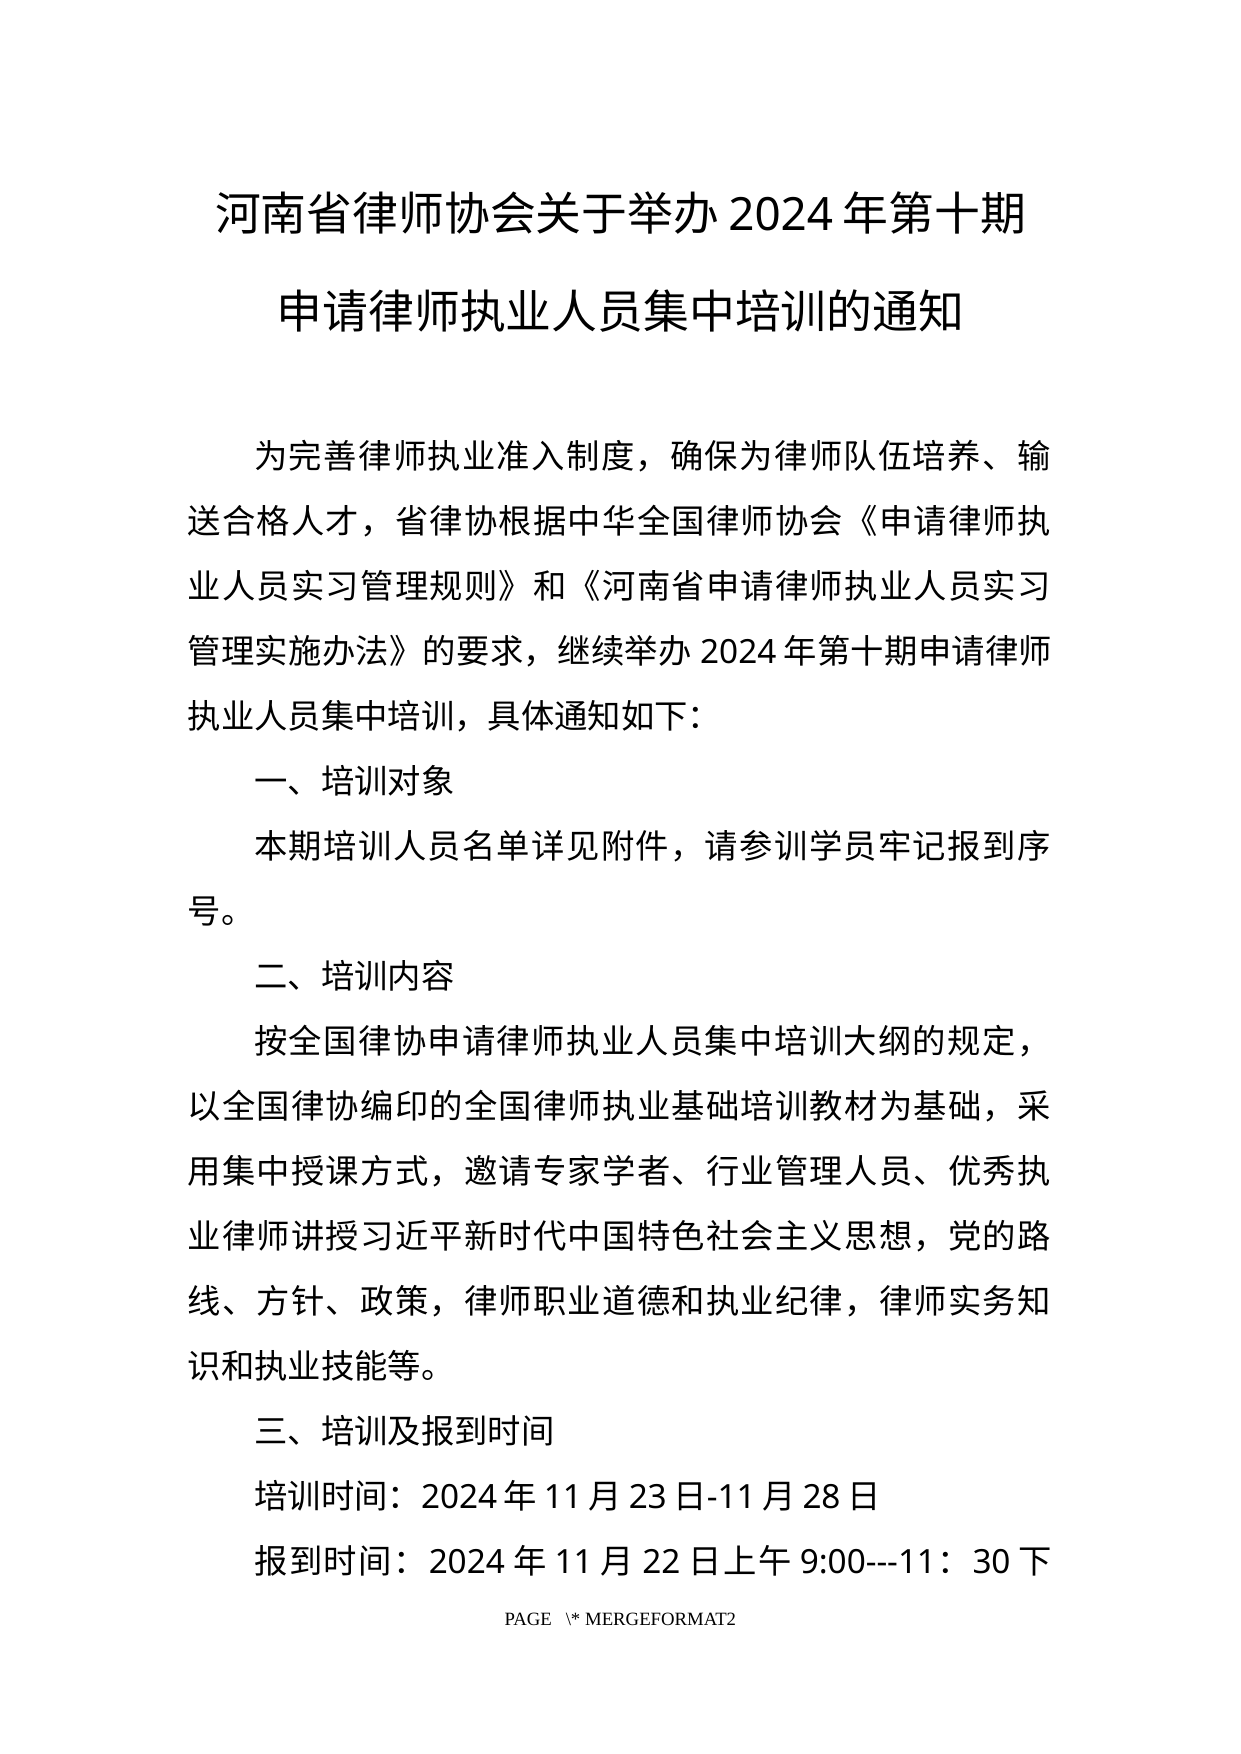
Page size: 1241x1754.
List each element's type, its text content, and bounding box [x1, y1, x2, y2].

text 申请律师执业人员集中培训的通知 [187, 259, 1053, 357]
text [187, 1527, 1053, 1592]
text 三、培训及报到时间 [187, 1397, 1053, 1462]
text 本期培训人员名单详见附件，请参训学员牢记报到序号。 [187, 812, 1053, 942]
text 培训时间：2024年11月23日-11月28日 [187, 1462, 1053, 1527]
text 二、培训内容 [187, 942, 1053, 1007]
text 河南省律师协会关于举办2024年第十期 [187, 162, 1053, 259]
text 按全国律协申请律师执业人员集中培训大纲的规定，以全国律协编印的全国律师执业基础培训教材为基础，采用集中授课方式，邀请专家学者、行业管理人员、优秀执业律师讲授习近平新时代中国特色社会主义思想，党的路线、方针、政策，律师职业道德和执业纪律，律师实务知识和执业技能等。 [187, 1007, 1053, 1397]
text 为完善律师执业准入制度，确保为律师队伍培养、输送合格人才，省律协根据中华全国律师协会《申请律师执业人员实习管理规则》和《河南省申请律师执业人员实习管理实施办法》的要求，继续举办2024年第十期申请律师执业人员集中培训，具体通知如下： [187, 422, 1053, 747]
text 一、培训对象 [187, 747, 1053, 812]
